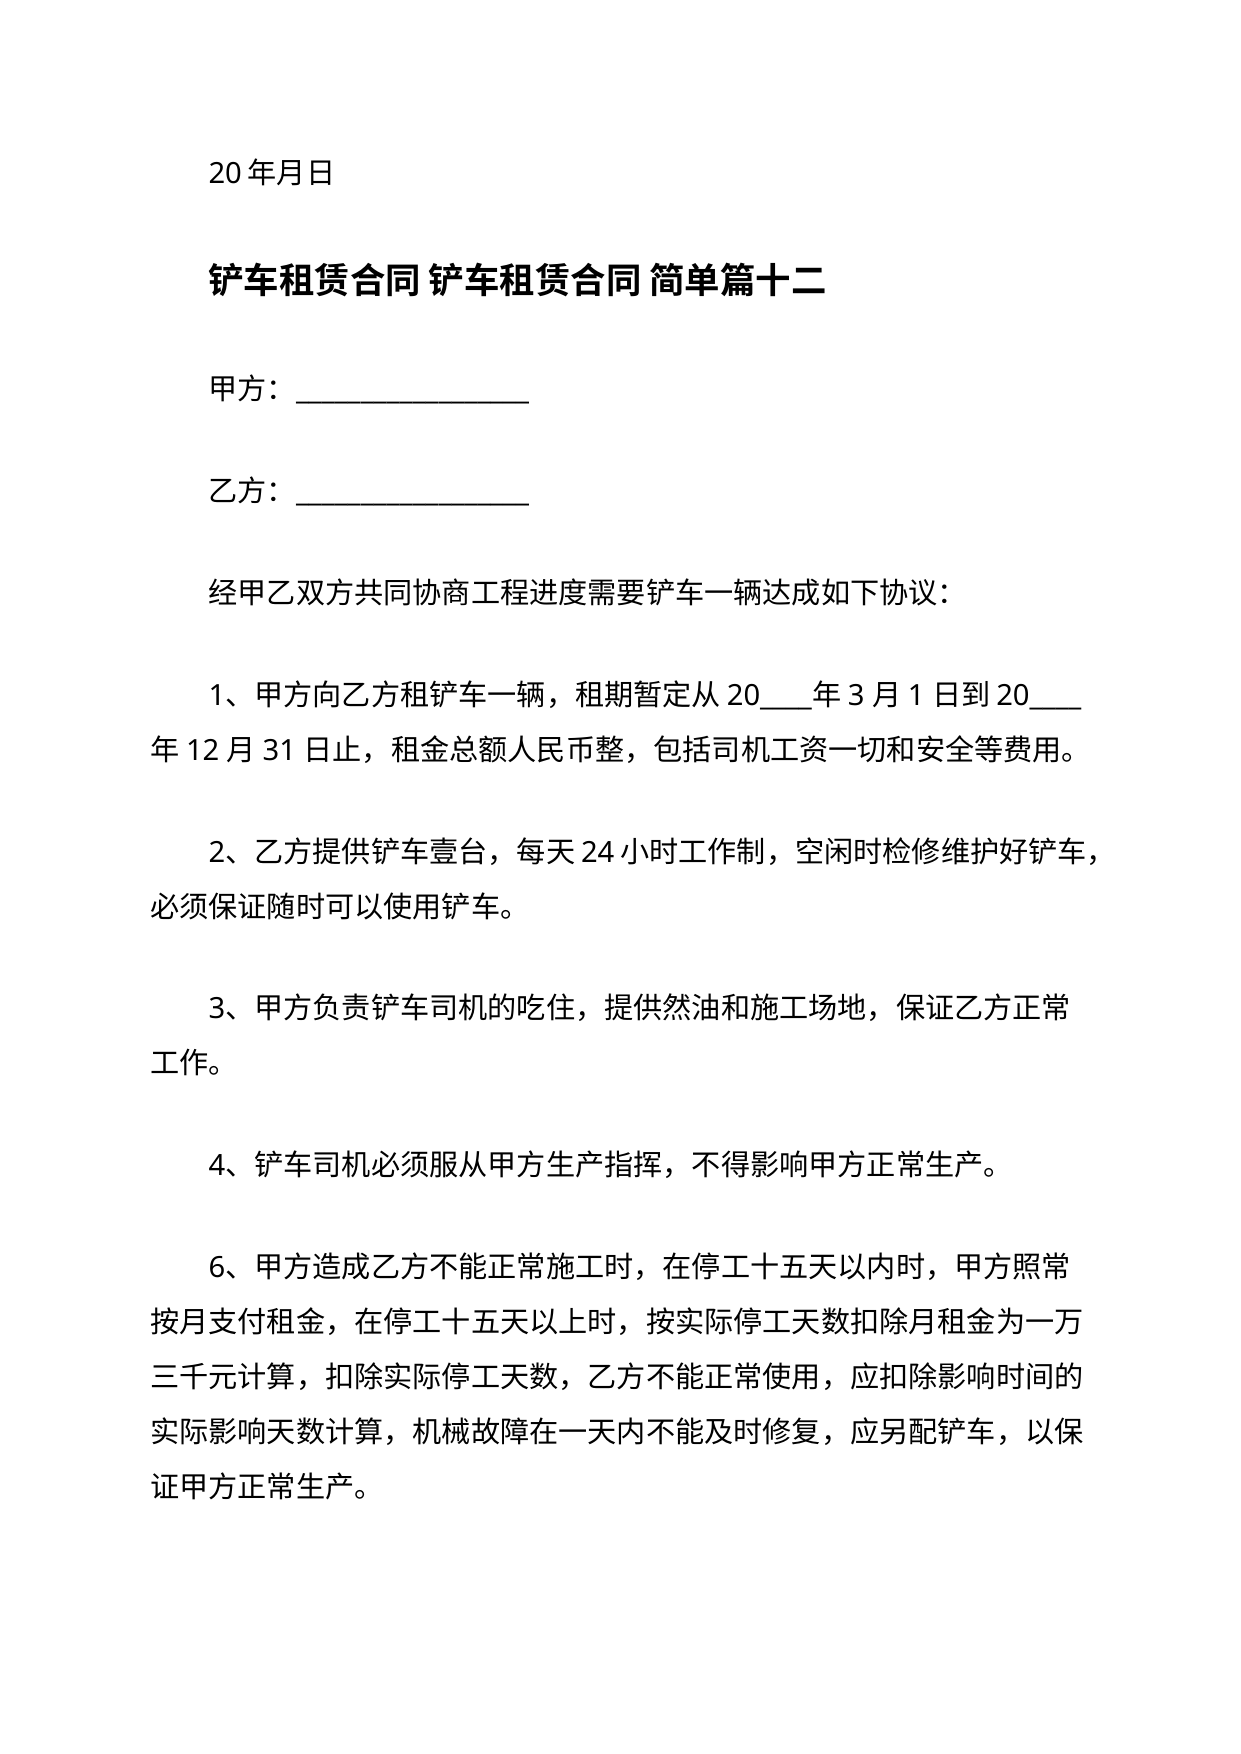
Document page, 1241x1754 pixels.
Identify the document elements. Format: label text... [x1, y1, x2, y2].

text 铲车租赁合同 铲车租赁合同 简单篇十二 [150, 252, 1090, 303]
text 4、铲车司机必须服从甲方生产指挥，不得影响甲方正常生产。 [150, 1142, 1090, 1184]
text 3、甲方负责铲车司机的吃住，提供然油和施工场地，保证乙方正常工作。 [150, 985, 1090, 1082]
text 20年月日 [150, 150, 1090, 192]
text 6、甲方造成乙方不能正常施工时，在停工十五天以内时，甲方照常按月支付租金，在停工十五天以上时，按实际停工天数扣除月租金为一万三千元计算，扣除实际停工天数，乙方不能正常使用，应扣除影响时间的实际影响天数计算，机械故障在一天内不能及时修复，应另配铲车，以保证甲方正常生产。 [150, 1244, 1090, 1506]
text 经甲乙双方共同协商工程进度需要铲车一辆达成如下协议： [150, 569, 1090, 612]
text 1、甲方向乙方租铲车一辆，租期暂定从20____年 3 月 1 日到20____年 12 月 31 日止，租金总额人民币整，包括司机工资一切和安全等费用。 [150, 671, 1090, 768]
text 2、乙方提供铲车壹台，每天24小时工作制，空闲时检修维护好铲车，必须保证随时可以使用铲车。 [150, 828, 1090, 925]
text 乙方：__________________ [150, 467, 1090, 510]
text 甲方：__________________ [150, 365, 1090, 408]
